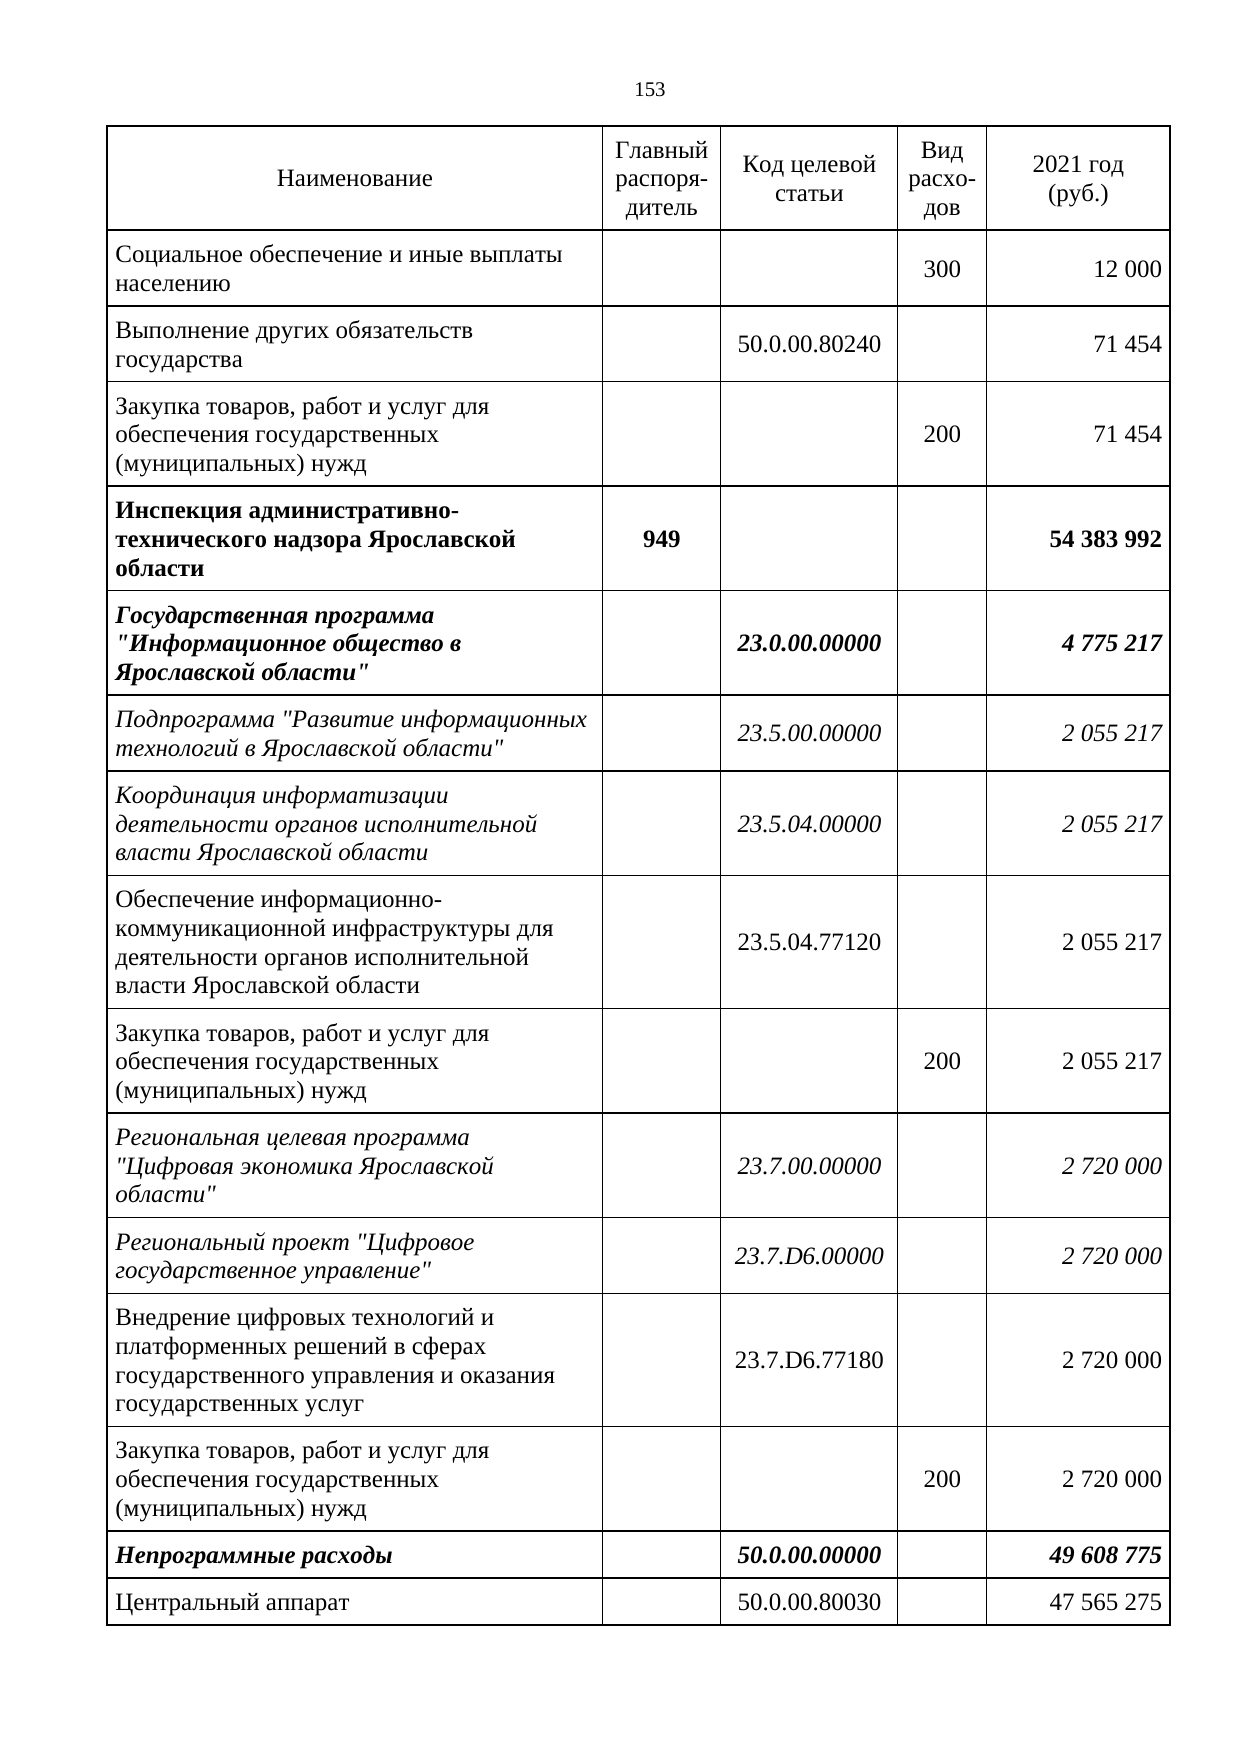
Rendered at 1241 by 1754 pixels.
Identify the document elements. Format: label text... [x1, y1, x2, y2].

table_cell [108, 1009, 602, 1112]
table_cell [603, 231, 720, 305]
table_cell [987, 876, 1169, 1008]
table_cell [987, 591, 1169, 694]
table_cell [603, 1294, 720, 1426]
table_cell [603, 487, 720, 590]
table_header Наименование [108, 127, 602, 229]
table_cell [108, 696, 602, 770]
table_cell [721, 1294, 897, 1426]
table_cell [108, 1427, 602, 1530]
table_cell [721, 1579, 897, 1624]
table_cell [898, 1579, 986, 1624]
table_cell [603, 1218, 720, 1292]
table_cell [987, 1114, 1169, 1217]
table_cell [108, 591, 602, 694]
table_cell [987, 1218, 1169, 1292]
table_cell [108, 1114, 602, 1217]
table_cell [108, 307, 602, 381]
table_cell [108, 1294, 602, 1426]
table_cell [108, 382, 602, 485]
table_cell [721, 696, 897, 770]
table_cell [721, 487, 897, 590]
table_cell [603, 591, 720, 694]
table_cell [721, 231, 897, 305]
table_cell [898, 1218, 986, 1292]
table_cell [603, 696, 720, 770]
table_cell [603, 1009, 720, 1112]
table_header Код целевой статьи [721, 127, 897, 229]
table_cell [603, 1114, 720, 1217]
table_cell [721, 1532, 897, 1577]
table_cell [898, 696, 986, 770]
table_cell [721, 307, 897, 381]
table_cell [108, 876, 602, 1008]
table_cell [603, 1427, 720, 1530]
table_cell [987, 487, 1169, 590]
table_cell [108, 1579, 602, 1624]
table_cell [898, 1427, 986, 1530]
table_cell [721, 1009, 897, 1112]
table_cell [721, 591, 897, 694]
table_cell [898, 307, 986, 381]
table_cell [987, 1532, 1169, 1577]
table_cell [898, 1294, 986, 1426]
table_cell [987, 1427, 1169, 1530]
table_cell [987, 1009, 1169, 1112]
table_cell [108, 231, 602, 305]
table_header Вид расхо-дов [898, 127, 986, 229]
table_header 2021 год (руб.) [987, 127, 1169, 229]
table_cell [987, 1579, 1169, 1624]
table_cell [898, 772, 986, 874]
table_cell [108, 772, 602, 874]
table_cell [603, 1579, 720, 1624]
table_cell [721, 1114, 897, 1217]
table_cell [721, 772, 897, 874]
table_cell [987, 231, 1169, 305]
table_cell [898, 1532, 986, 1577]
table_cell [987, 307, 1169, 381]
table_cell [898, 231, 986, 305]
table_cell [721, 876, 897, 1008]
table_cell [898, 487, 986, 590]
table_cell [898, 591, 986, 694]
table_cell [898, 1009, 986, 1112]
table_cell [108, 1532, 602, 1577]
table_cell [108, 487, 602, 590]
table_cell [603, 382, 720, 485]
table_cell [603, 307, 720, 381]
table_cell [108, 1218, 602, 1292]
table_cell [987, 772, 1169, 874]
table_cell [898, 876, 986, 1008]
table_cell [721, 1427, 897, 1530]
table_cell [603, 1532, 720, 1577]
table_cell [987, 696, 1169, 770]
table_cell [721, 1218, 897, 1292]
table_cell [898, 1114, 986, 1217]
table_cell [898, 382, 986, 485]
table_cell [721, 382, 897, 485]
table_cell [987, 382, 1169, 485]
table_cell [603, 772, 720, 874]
table_header Главный распоря-дитель [603, 127, 720, 229]
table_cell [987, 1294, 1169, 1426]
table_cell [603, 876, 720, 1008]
